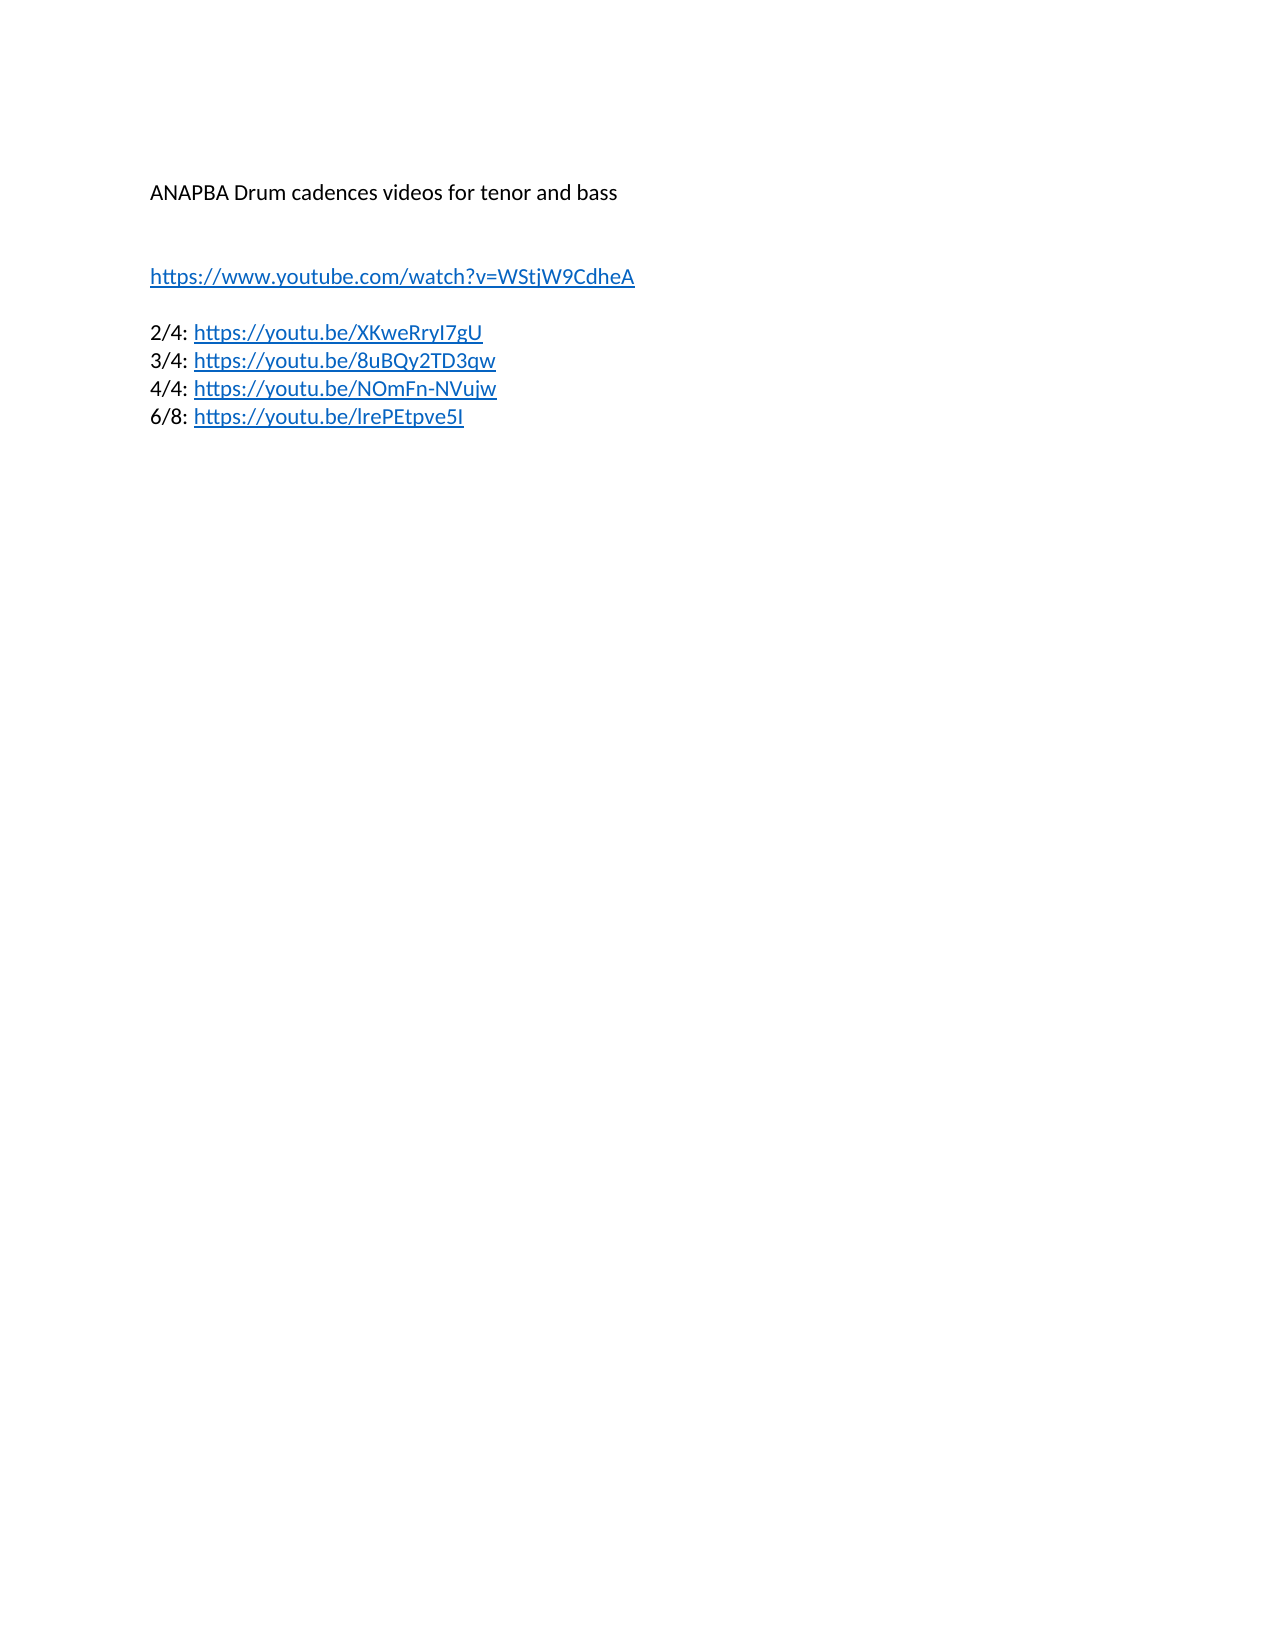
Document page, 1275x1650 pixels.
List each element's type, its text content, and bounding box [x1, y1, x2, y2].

text 6/8: https://youtu.be/lrePEtpve5I [150, 402, 1125, 430]
text ANAPBA Drum cadences videos for tenor and bass [150, 178, 1125, 206]
text https://www.youtube.com/watch?v=WStjW9CdheA [150, 262, 1125, 290]
text 2/4: https://youtu.be/XKweRryI7gU [150, 318, 1125, 346]
text 4/4: https://youtu.be/NOmFn-NVujw [150, 374, 1125, 402]
text 3/4: https://youtu.be/8uBQy2TD3qw [150, 346, 1125, 374]
